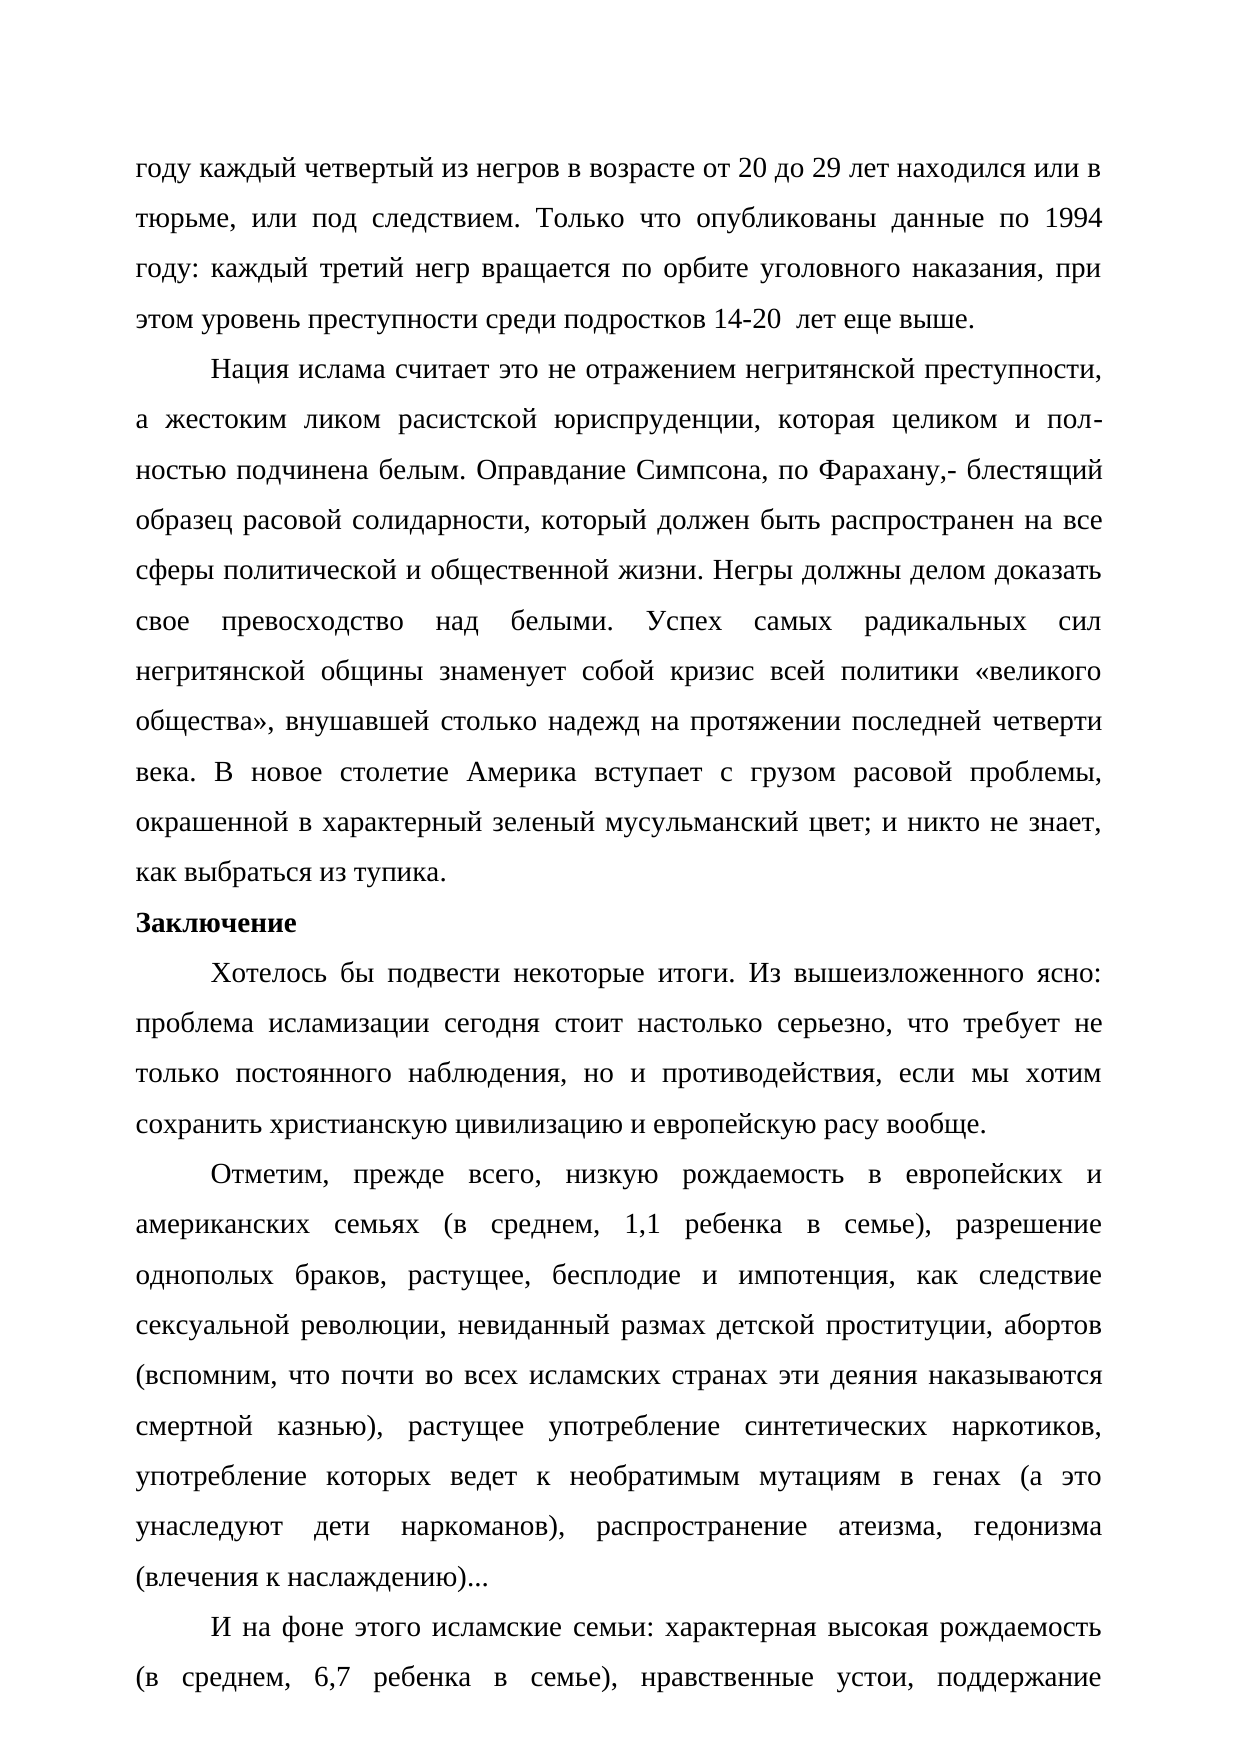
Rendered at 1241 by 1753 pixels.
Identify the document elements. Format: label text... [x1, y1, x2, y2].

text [135, 1609, 1103, 1693]
text Нация ислама считает это не отражением негритянской преступности, а жестоким ликом расистской юриспруденции, которая целиком и полностью подчинена белым. Оправдание Симпсона, по Фарахану,- блестящий образец расовой солидарности, который должен быть распространен на все сферы политической и общественной жизни. Негры должны делом доказать свое превосходство над белыми. Успех самых радикальных сил негритянской общины знаменует собой кризис всей политики «великого общества», внушавшей столько надежд на протяжении последней четверти века. В новое столетие Америка вступает с грузом расовой проблемы, окрашенной в характерный зеленый мусульманский цвет; и никто не знает, как выбраться из тупика. [135, 351, 1103, 888]
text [135, 150, 1103, 334]
text Отметим, прежде всего, низкую рождаемость в европейских и американских семьях (в среднем, 1,1 ребенка в семье), разрешение однополых браков, растущее, бесплодие и импотенция, как следствие сексуальной революции, невиданный размах детской проституции, абортов (вспомним, что почти во всех исламских странах эти деяния наказываются смертной казнью), растущее употребление синтетических наркотиков, употребление которых ведет к необратимым мутациям в генах (а это унаследуют дети наркоманов), распространение атеизма, гедонизма (влечения к наслаждению)... [135, 1156, 1103, 1592]
text Хотелось бы подвести некоторые итоги. Из вышеизложенного ясно: проблема исламизации сегодня стоит настолько серьезно, что требует не только постоянного наблюдения, но и противодействия, если мы хотим сохранить христианскую цивилизацию и европейскую расу вообще. [135, 955, 1103, 1139]
text Заключение [135, 905, 1103, 938]
